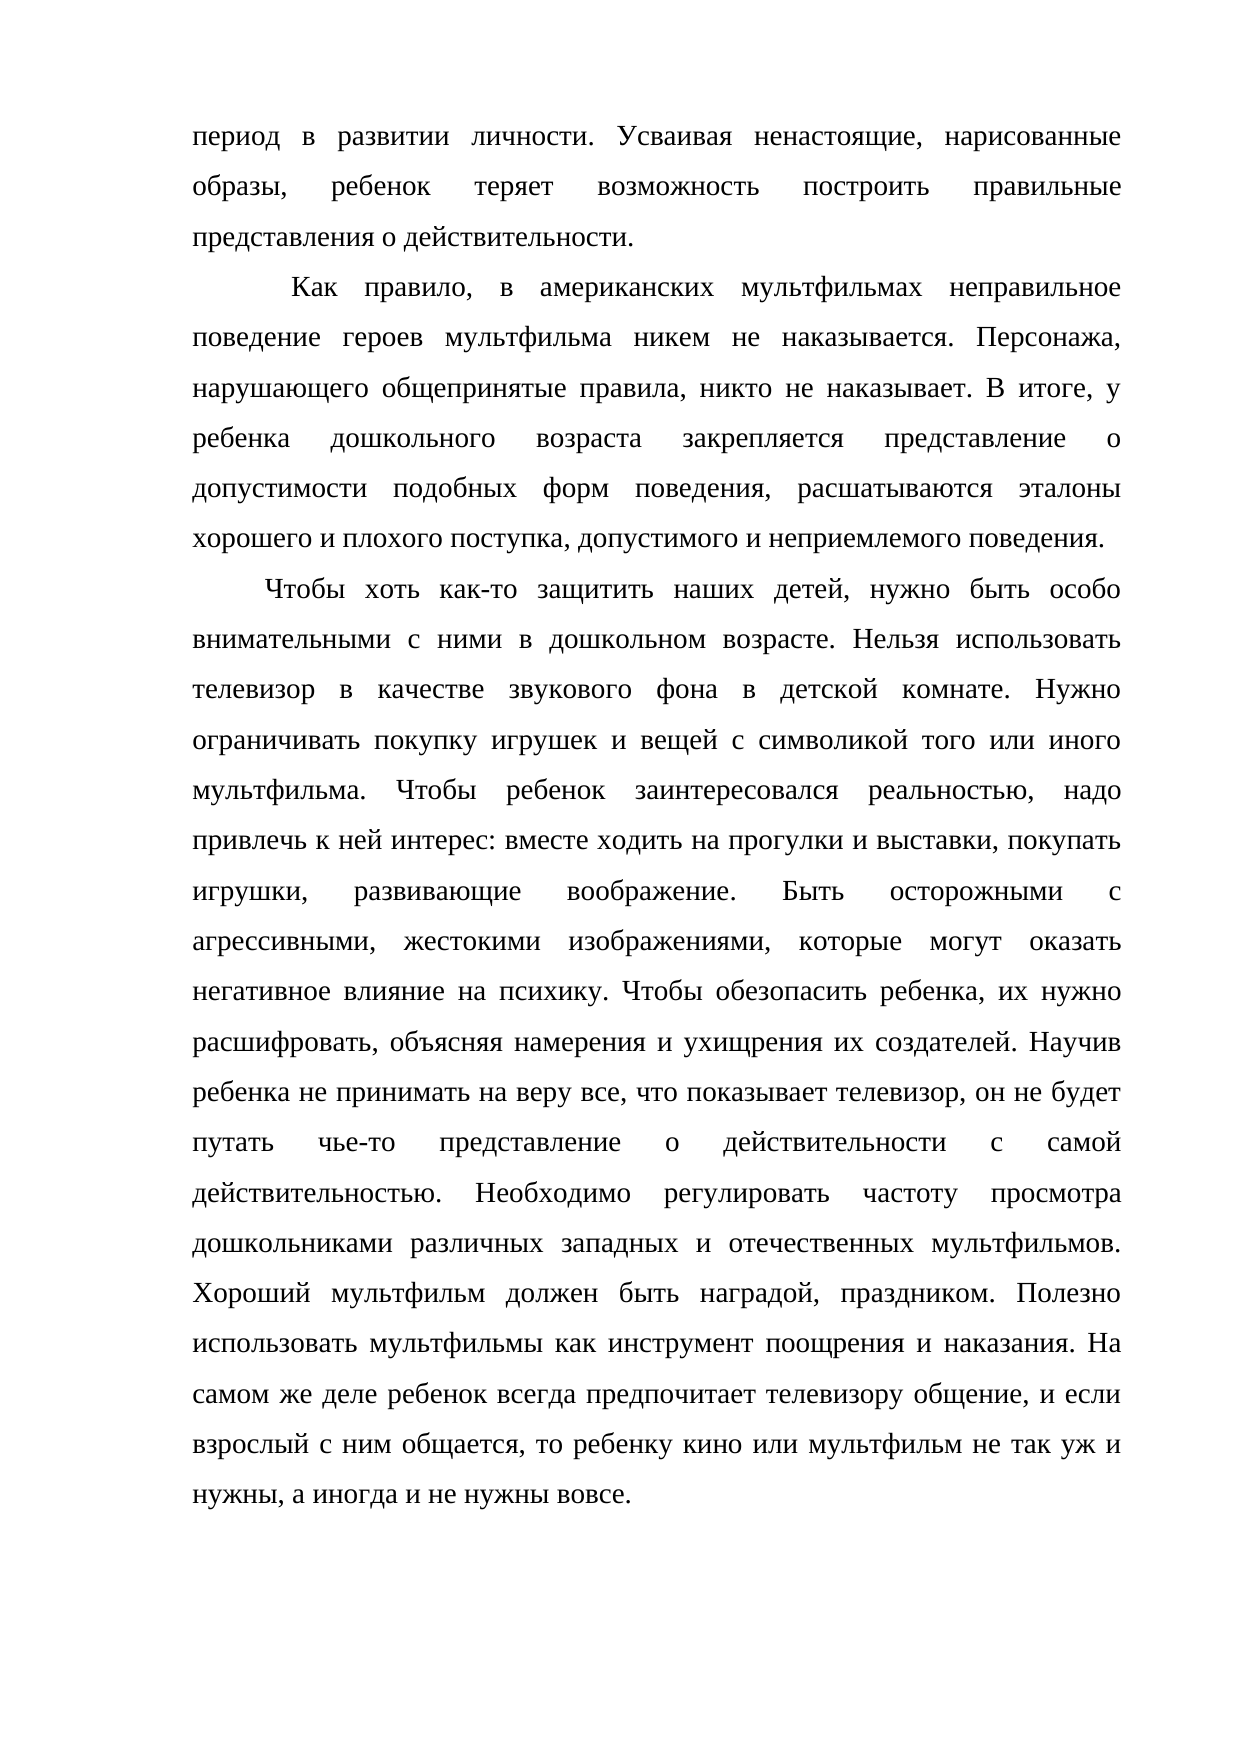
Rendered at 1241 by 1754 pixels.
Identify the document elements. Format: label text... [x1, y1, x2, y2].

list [192, 118, 1122, 252]
list Как правило, в американских мультфильмах неправильное поведение героев мультфильма никем не наказывается. Персонажа, нарушающего общепринятые правила, никто не наказывает. В итоге, у ребенка дошкольного возраста закрепляется представление о допустимости подобных форм поведения, расшатываются эталоны хорошего и плохого поступка, допустимого и неприемлемого поведения. [192, 269, 1122, 554]
list Чтобы хоть как-то защитить наших детей, нужно быть особо внимательными с ними в дошкольном возрасте. Нельзя использовать телевизор в качестве звукового фона в детской комнате. Нужно ограничивать покупку игрушек и вещей с символикой того или иного мультфильма. Чтобы ребенок заинтересовался реальностью, надо привлечь к ней интерес: вместе ходить на прогулки и выставки, покупать игрушки, развивающие воображение. Быть осторожными с агрессивными, жестокими изображениями, которые могут оказать негативное влияние на психику. Чтобы обезопасить ребенка, их нужно расшифровать, объясняя намерения и ухищрения их создателей. Научив ребенка не принимать на веру все, что показывает телевизор, он не будет путать чье-то представление о действительности с самой действительностью. Необходимо регулировать частоту просмотра дошкольниками различных западных и отечественных мультфильмов. Хороший мультфильм должен быть наградой, праздником. Полезно использовать мультфильмы как инструмент поощрения и наказания. На самом же деле ребенок всегда предпочитает телевизору общение, и если взрослый с ним общается, то ребенку кино или мультфильм не так уж и нужны, а иногда и не нужны вовсе. [192, 571, 1122, 1510]
